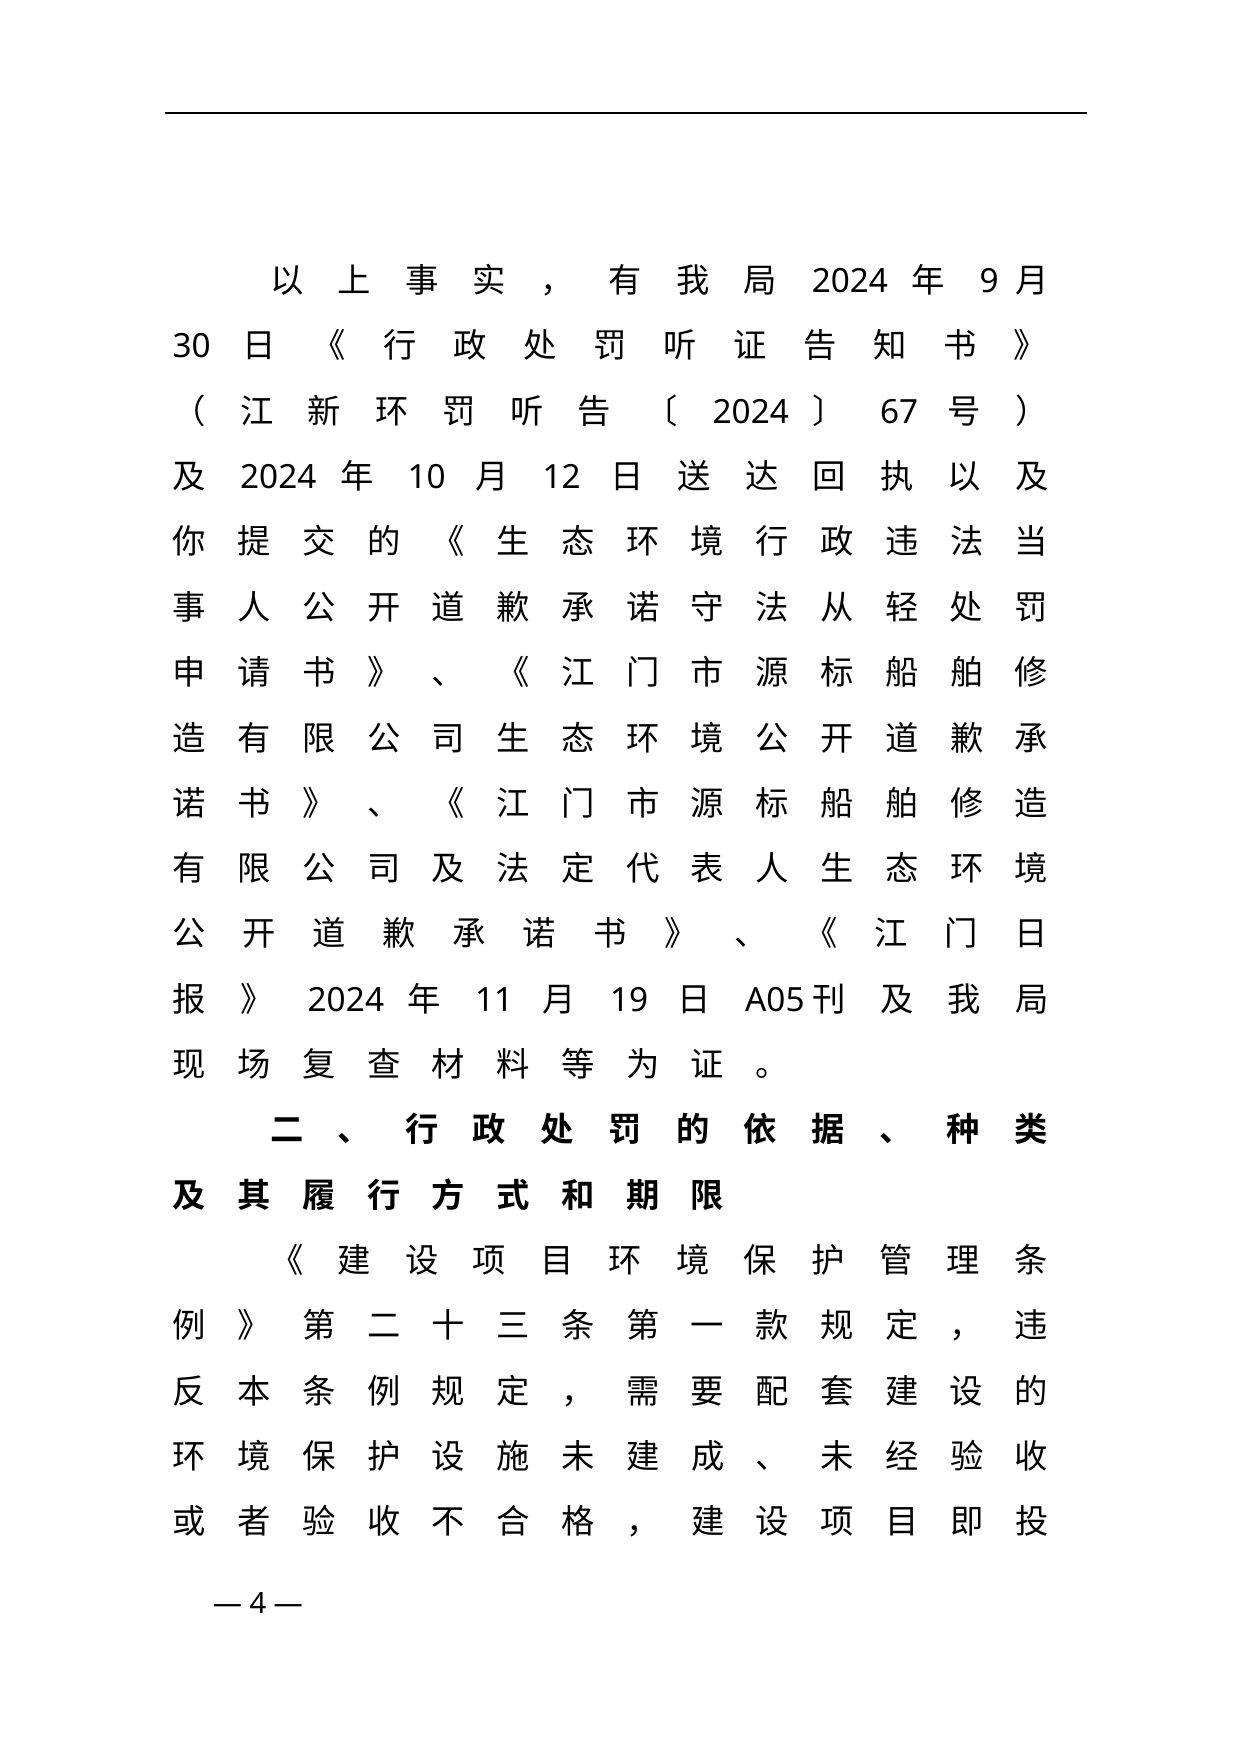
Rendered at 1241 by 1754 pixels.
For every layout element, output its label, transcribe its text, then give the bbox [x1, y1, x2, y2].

text 以上事实，有我局2024年9月30日《行政处罚听证告知书》（江新环罚听告〔2024〕67号）及2024年10月12日送达回执以及你提交的《生态环境行政违法当事人公开道歉承诺守法从轻处罚申请书》、《江门市源标船舶修造有限公司生态环境公开道歉承诺书》、《江门市源标船舶修造有限公司及法定代表人生态环境公开道歉承诺书》、《江门日报》2024年11月19日A05刊及我局现场复查材料等为证。 [172, 246, 1079, 1094]
text 二、行政处罚的依据、种类及其履行方式和期限 [172, 1094, 1079, 1225]
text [172, 1225, 1079, 1552]
